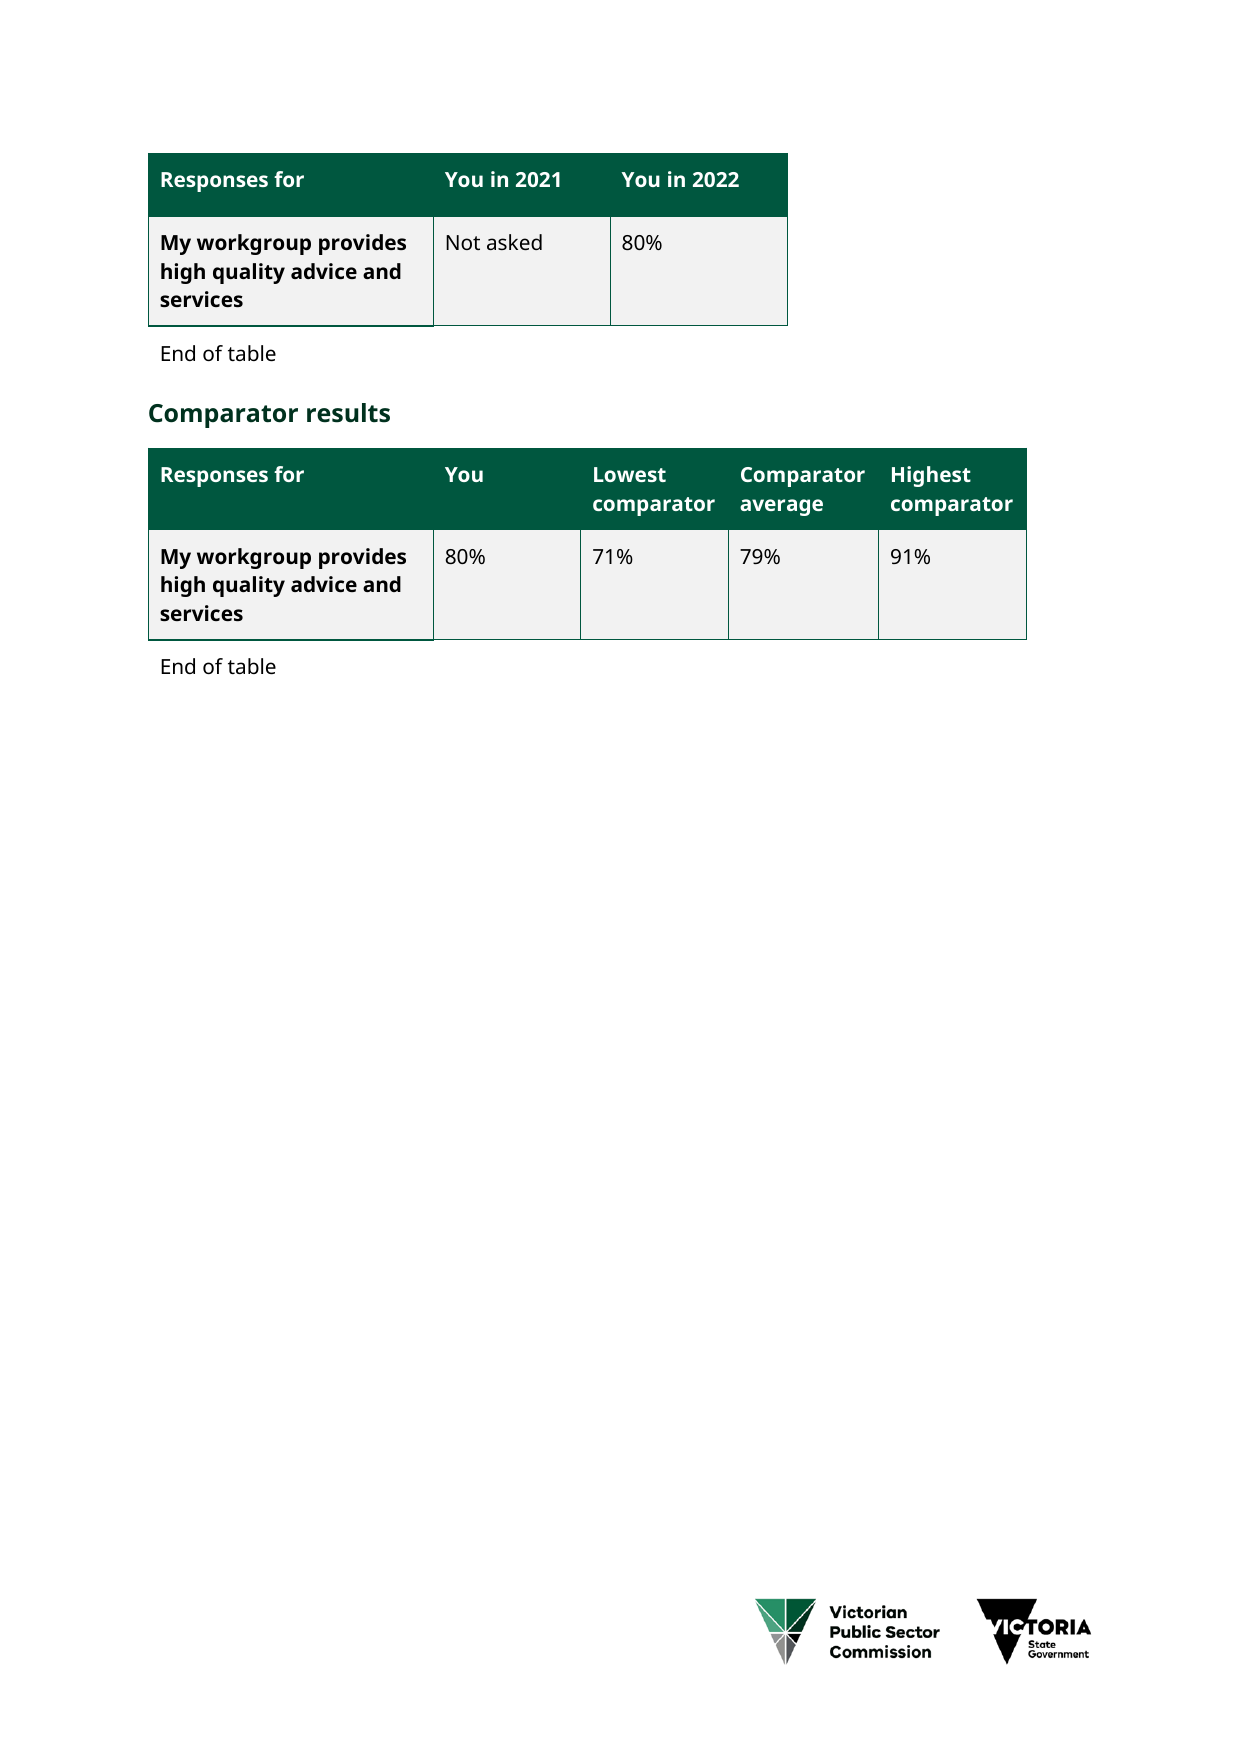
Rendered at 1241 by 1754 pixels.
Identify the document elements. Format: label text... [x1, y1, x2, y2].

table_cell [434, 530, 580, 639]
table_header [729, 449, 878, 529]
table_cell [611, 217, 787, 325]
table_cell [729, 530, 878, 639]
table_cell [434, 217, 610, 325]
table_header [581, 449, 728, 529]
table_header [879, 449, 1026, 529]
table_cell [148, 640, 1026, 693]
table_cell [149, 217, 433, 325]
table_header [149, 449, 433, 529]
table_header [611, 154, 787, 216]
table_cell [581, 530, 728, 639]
picture [754, 1598, 1093, 1666]
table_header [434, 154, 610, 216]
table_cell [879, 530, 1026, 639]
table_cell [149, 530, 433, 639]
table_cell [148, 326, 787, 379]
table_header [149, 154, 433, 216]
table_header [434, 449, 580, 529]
subtitle Comparator results [148, 396, 1092, 430]
